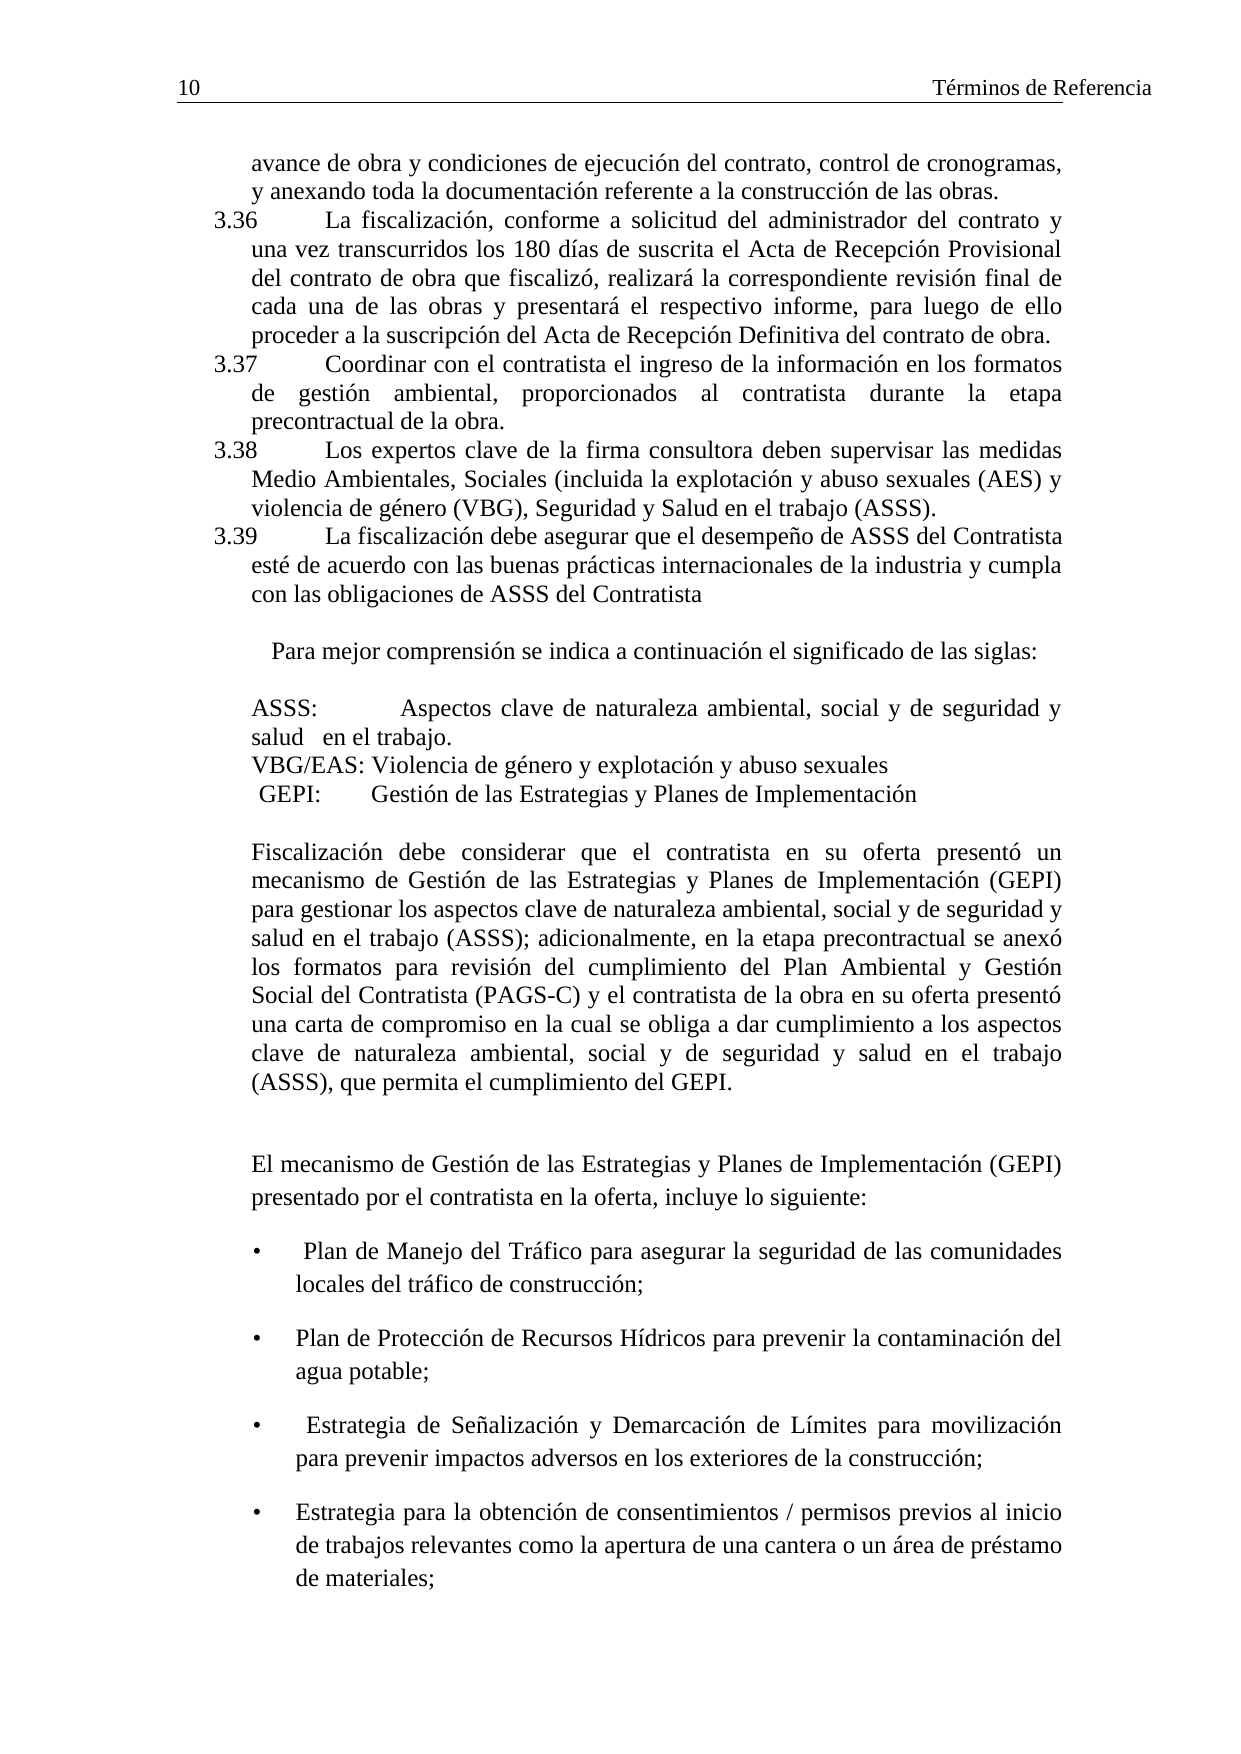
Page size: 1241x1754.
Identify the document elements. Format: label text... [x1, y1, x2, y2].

text • Estrategia para la obtención de consentimientos / permisos previos al inicio de trabajos relevantes como la apertura de una cantera o un área de préstamo de materiales; [252, 1497, 1063, 1592]
list Coordinar con el contratista el ingreso de la información en los formatos de gestión ambiental, proporcionados al contratista durante la etapa precontractual de la obra. [213, 349, 1063, 435]
text GEPI: Gestión de las Estrategias y Planes de Implementación [177, 779, 1063, 808]
text • Plan de Protección de Recursos Hídricos para prevenir la contaminación del agua potable; [252, 1323, 1063, 1385]
text ASSS: Aspectos clave de naturaleza ambiental, social y de seguridad y salud en el trabajo. [251, 693, 1063, 751]
text Para mejor comprensión se indica a continuación el significado de las siglas: [177, 636, 1063, 665]
text • Plan de Manejo del Tráfico para asegurar la seguridad de las comunidades locales del tráfico de construcción; [252, 1236, 1063, 1298]
text El mecanismo de Gestión de las Estrategias y Planes de Implementación (GEPI) presentado por el contratista en la oferta, incluye lo siguiente: [251, 1149, 1063, 1211]
text Fiscalización debe considerar que el contratista en su oferta presentó un mecanismo de Gestión de las Estrategias y Planes de Implementación (GEPI) para gestionar los aspectos clave de naturaleza ambiental, social y de seguridad y salud en el trabajo (ASSS); adicionalmente, en la etapa precontractual se anexó los formatos para revisión del cumplimiento del Plan Ambiental y Gestión Social del Contratista (PAGS-C) y el contratista de la obra en su oferta presentó una carta de compromiso en la cual se obliga a dar cumplimiento a los aspectos clave de naturaleza ambiental, social y de seguridad y salud en el trabajo (ASSS), que permita el cumplimiento del GEPI. [251, 837, 1063, 1096]
list La fiscalización, conforme a solicitud del administrador del contrato y una vez transcurridos los 180 días de suscrita el Acta de Recepción Provisional del contrato de obra que fiscalizó, realizará la correspondiente revisión final de cada una de las obras y presentará el respectivo informe, para luego de ello proceder a la suscripción del Acta de Recepción Definitiva del contrato de obra. [213, 205, 1063, 349]
list Los expertos clave de la firma consultora deben supervisar las medidas Medio Ambientales, Sociales (incluida la explotación y abuso sexuales (AES) y violencia de género (VBG), Seguridad y Salud en el trabajo (ASSS). [213, 435, 1063, 521]
list La fiscalización debe asegurar que el desempeño de ASSS del Contratista esté de acuerdo con las buenas prácticas internacionales de la industria y cumpla con las obligaciones de ASSS del Contratista [213, 521, 1063, 608]
text VBG/EAS: Violencia de género y explotación y abuso sexuales [251, 751, 1063, 779]
text • Estrategia de Señalización y Demarcación de Límites para movilización para prevenir impactos adversos en los exteriores de la construcción; [252, 1410, 1063, 1472]
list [213, 148, 1063, 205]
